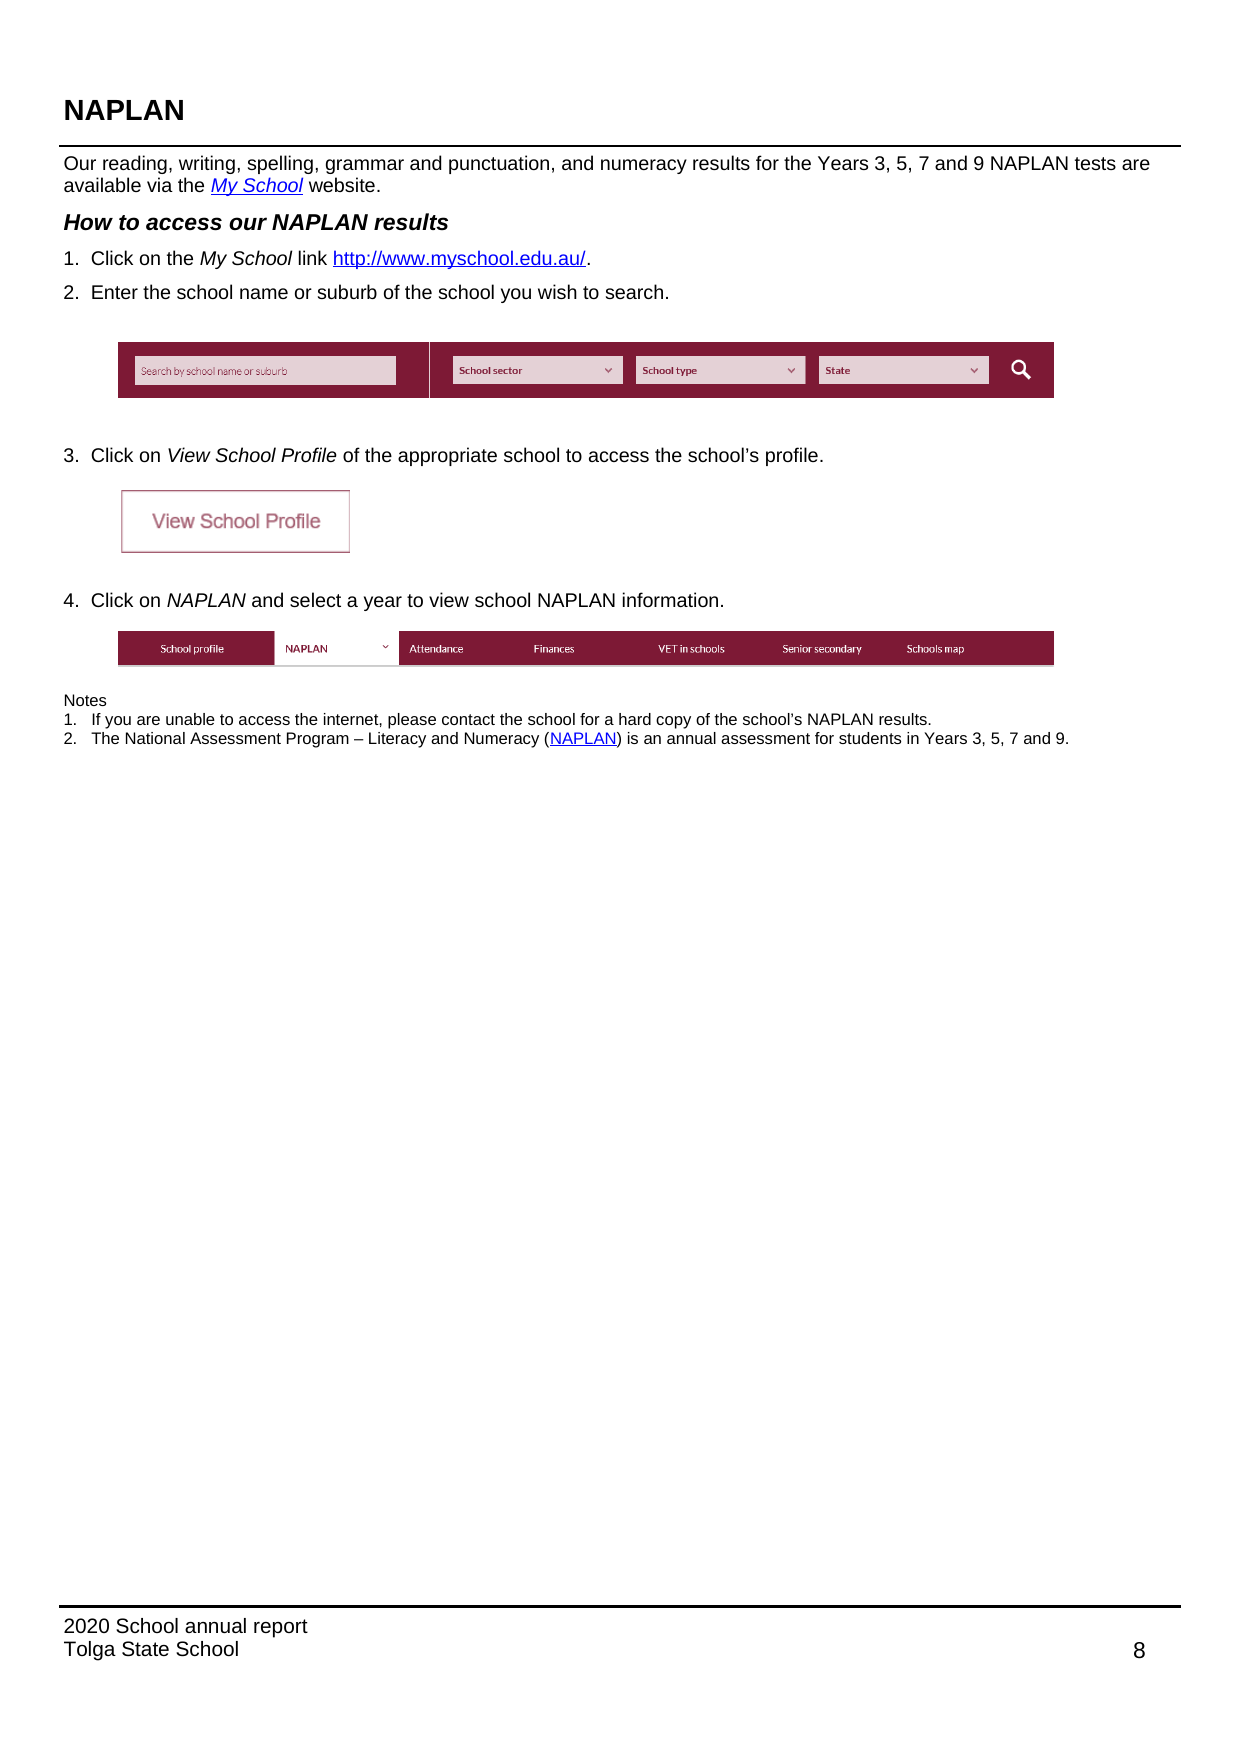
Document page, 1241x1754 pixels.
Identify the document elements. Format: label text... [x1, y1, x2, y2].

text Notes [63, 691, 1192, 710]
picture [118, 631, 1055, 667]
list Click on View School Profile of the appropriate school to access the school’s profile. [63, 444, 1192, 467]
list Click on the My School link http://www.myschool.edu.au/. [63, 246, 1192, 269]
list Enter the school name or suburb of the school you wish to search. [63, 281, 1192, 304]
picture [121, 490, 350, 553]
list The National Assessment Program – Literacy and Numeracy (NAPLAN) is an annual assessment for students in Years 3, 5, 7 and 9. [63, 729, 1192, 748]
text How to access our NAPLAN results [63, 208, 1192, 235]
text Our reading, writing, spelling, grammar and punctuation, and numeracy results for the Years 3, 5, 7 and 9 NAPLAN tests are available via the My School website. [63, 153, 1153, 197]
list Click on NAPLAN and select a year to view school NAPLAN information. [63, 589, 1192, 611]
picture [118, 342, 1054, 398]
subtitle NAPLAN [63, 93, 1192, 126]
list If you are unable to access the internet, please contact the school for a hard copy of the school’s NAPLAN results. [63, 710, 1192, 729]
